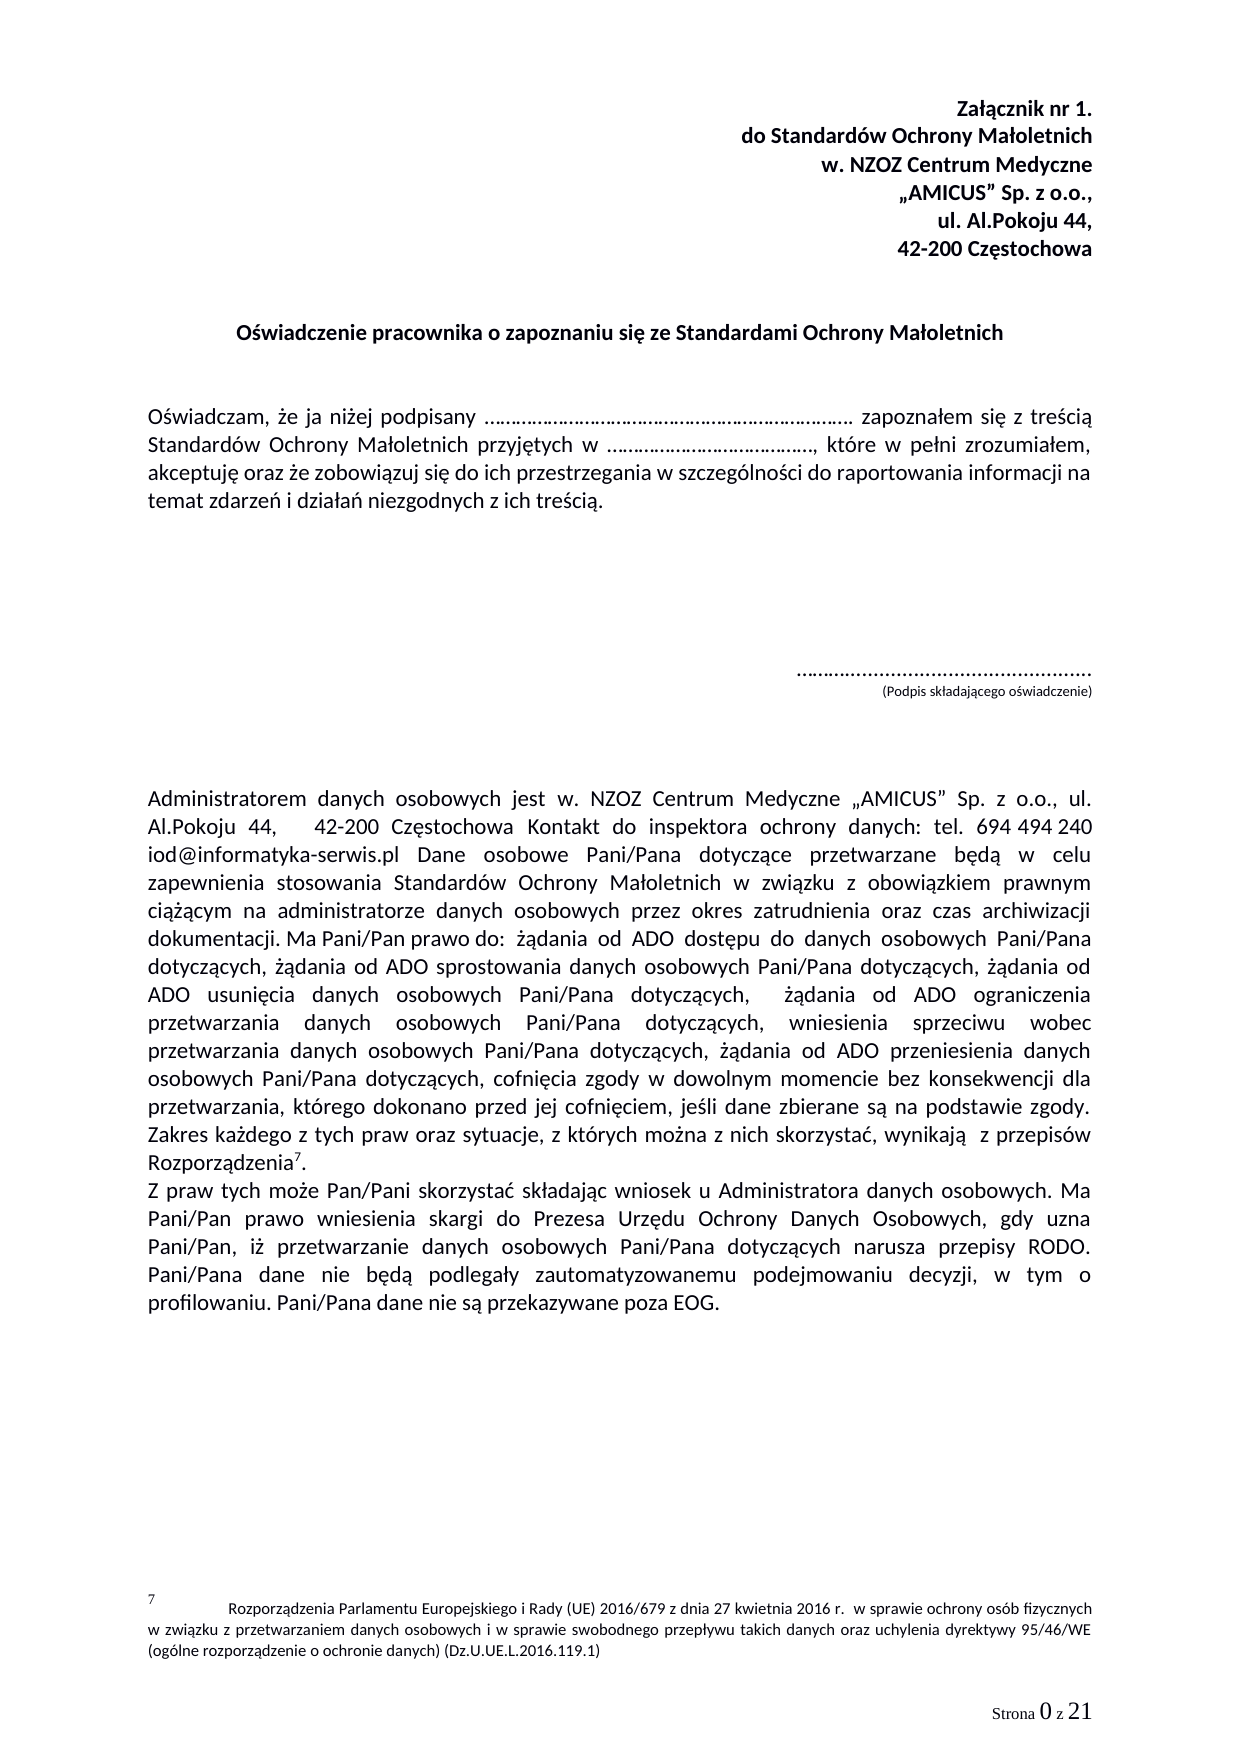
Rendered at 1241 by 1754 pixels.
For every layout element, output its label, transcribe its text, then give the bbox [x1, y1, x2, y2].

text Z praw tych może Pan/Pani skorzystać składając wniosek u Administratora danych osobowych. Ma Pani/Pan prawo wniesienia skargi do Prezesa Urzędu Ochrony Danych Osobowych, gdy uzna Pani/Pan, iż przetwarzanie danych osobowych Pani/Pana dotyczących narusza przepisy RODO. Pani/Pana dane nie będą podlegały zautomatyzowanemu podejmowaniu decyzji, w tym o profilowaniu. Pani/Pana dane nie są przekazywane poza EOG. [148, 1176, 1092, 1316]
text ul. Al.Pokoju 44, [148, 206, 1092, 234]
text w. NZOZ Centrum Medyczne [148, 150, 1092, 178]
text (Podpis składającego oświadczenie) [148, 682, 1092, 700]
text 42-200 Częstochowa [148, 234, 1092, 262]
text Oświadczam, że ja niżej podpisany ……………………………………………………………. zapoznałem się z treścią Standardów Ochrony Małoletnich przyjętych w …………………………………, które w pełni zrozumiałem, akceptuję oraz że zobowiązuj się do ich przestrzegania w szczególności do raportowania informacji na temat zdarzeń i działań niezgodnych z ich treścią. [148, 402, 1092, 514]
text do Standardów Ochrony Małoletnich [148, 122, 1092, 150]
text ………........................................... [148, 654, 1092, 682]
text Oświadczenie pracownika o zapoznaniu się ze Standardami Ochrony Małoletnich [148, 318, 1092, 346]
text Załącznik nr 1. [148, 94, 1092, 122]
text „AMICUS” Sp. z o.o., [148, 178, 1092, 206]
text Administratorem danych osobowych jest w. NZOZ Centrum Medyczne „AMICUS” Sp. z o.o., ul. Al.Pokoju 44, 42-200 Częstochowa Kontakt do inspektora ochrony danych: tel. 694 494 240 iod@informatyka-serwis.pl Dane osobowe Pani/Pana dotyczące przetwarzane będą w celu zapewnienia stosowania Standardów Ochrony Małoletnich w związku z obowiązkiem prawnym ciążącym na administratorze danych osobowych przez okres zatrudnienia oraz czas archiwizacji dokumentacji. Ma Pani/Pan prawo do: żądania od ADO dostępu do danych osobowych Pani/Pana dotyczących, żądania od ADO sprostowania danych osobowych Pani/Pana dotyczących, żądania od ADO usunięcia danych osobowych Pani/Pana dotyczących, żądania od ADO ograniczenia przetwarzania danych osobowych Pani/Pana dotyczących, wniesienia sprzeciwu wobec przetwarzania danych osobowych Pani/Pana dotyczących, żądania od ADO przeniesienia danych osobowych Pani/Pana dotyczących, cofnięcia zgody w dowolnym momencie bez konsekwencji dla przetwarzania, którego dokonano przed jej cofnięciem, jeśli dane zbierane są na podstawie zgody. Zakres każdego z tych praw oraz sytuacje, z których można z nich skorzystać, wynikają z przepisów Rozporządzenia. [148, 784, 1092, 1176]
